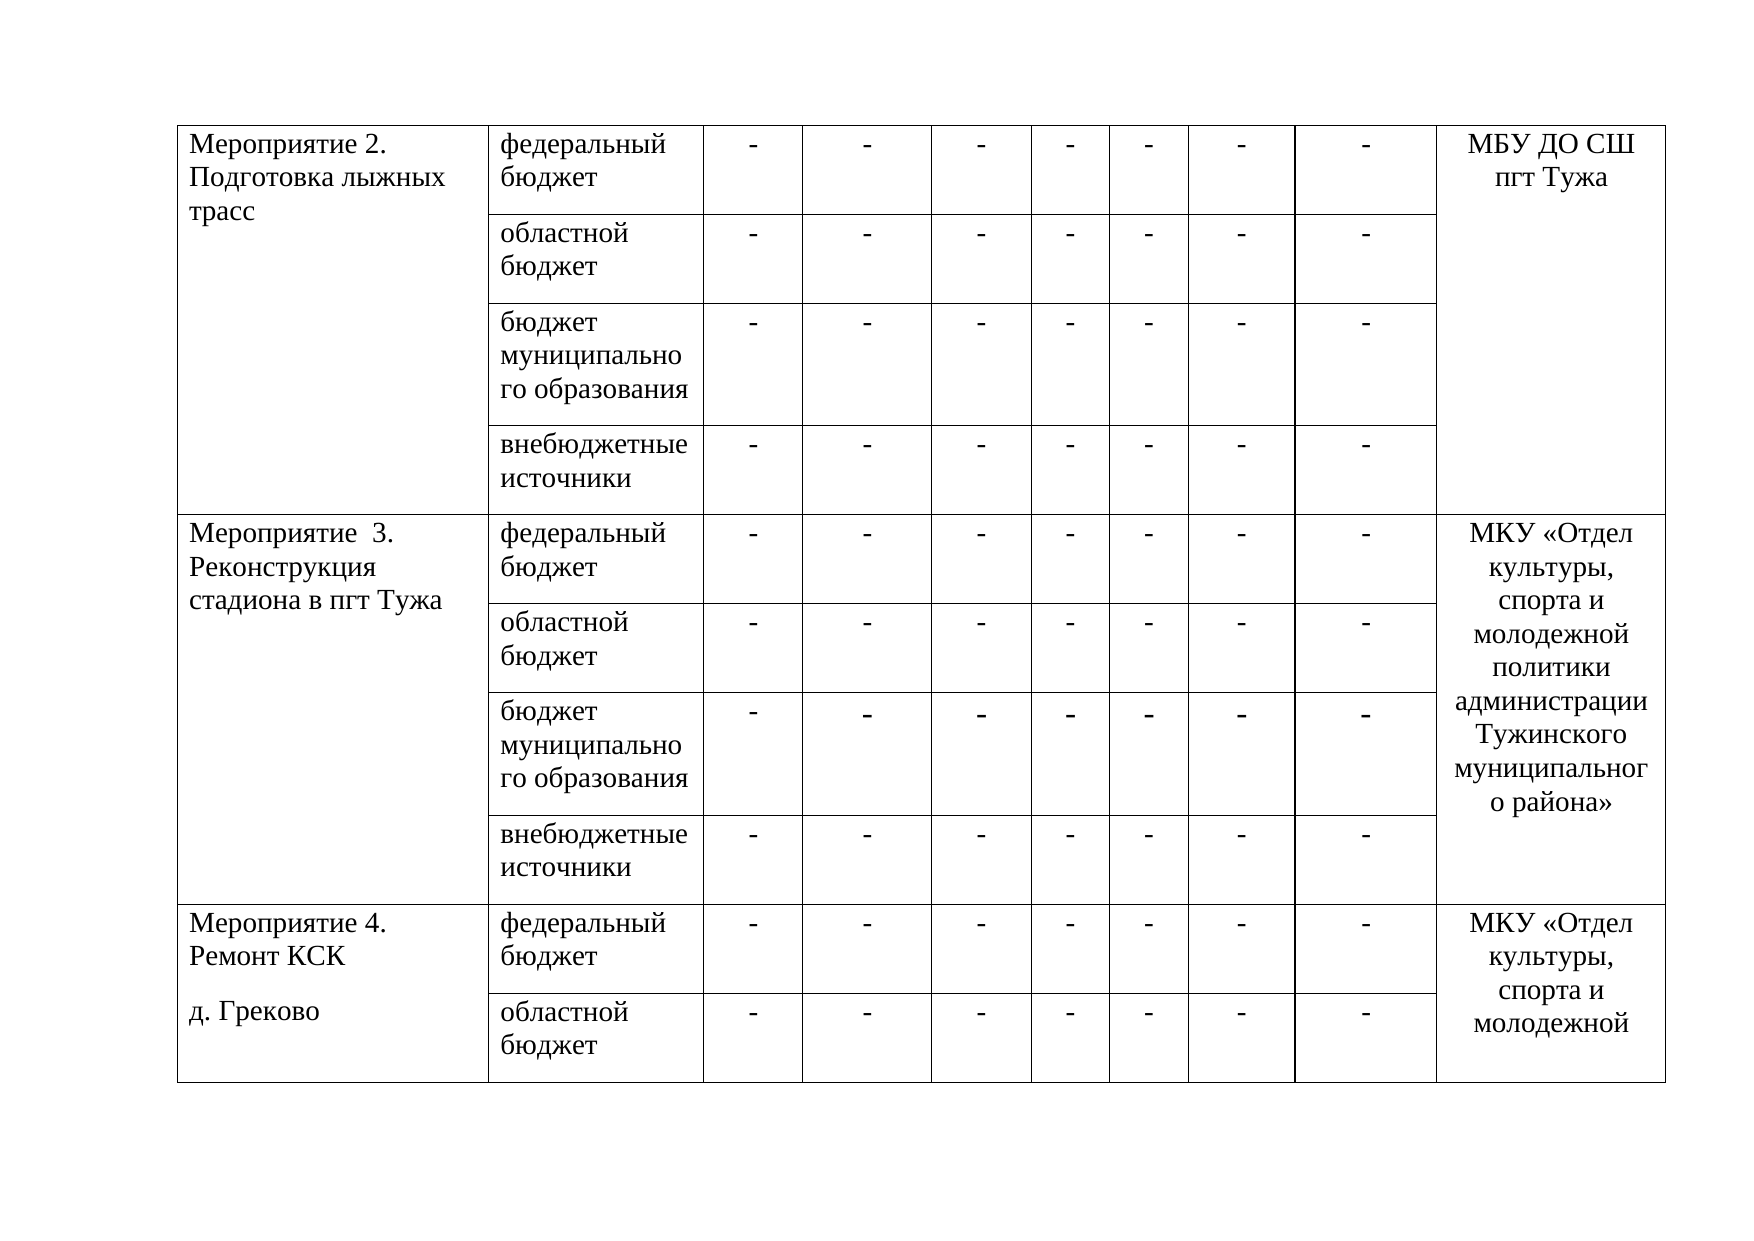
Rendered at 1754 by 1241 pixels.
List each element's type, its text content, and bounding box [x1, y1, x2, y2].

table_cell областной бюджет [489, 994, 703, 1082]
table_cell - [1032, 693, 1109, 815]
table_cell - [1296, 126, 1436, 214]
table_cell МКУ «Отдел культуры, спорта и молодежной политики администрации Тужинского муниципального района» [1437, 515, 1665, 904]
table_cell МКУ «Отдел культуры, спорта и молодежной политики администрации Тужинского муниципального района» Грековского с/п [1437, 905, 1665, 1082]
table_cell - [932, 905, 1031, 993]
table_cell - [803, 426, 931, 514]
table_cell - [1032, 426, 1109, 514]
table_cell - [704, 426, 802, 514]
table_cell - [932, 515, 1031, 603]
table_cell - [1296, 304, 1436, 425]
table_cell - [803, 816, 931, 904]
table_cell федеральный бюджет [489, 905, 703, 993]
table_cell - [1296, 994, 1436, 1082]
table_cell - [1296, 604, 1436, 692]
table_cell - [1189, 994, 1294, 1082]
table_cell - [1032, 515, 1109, 603]
table_cell - [1296, 515, 1436, 603]
table_cell областной бюджет [489, 215, 703, 303]
table_cell областной бюджет [489, 604, 703, 692]
table_cell - [1296, 816, 1436, 904]
table_cell Мероприятие 3. Реконструкция стадиона в пгт Тужа [178, 515, 488, 904]
table_cell - [1110, 515, 1188, 603]
table_cell - [1189, 693, 1294, 815]
table_cell - [932, 994, 1031, 1082]
table_cell - [1296, 426, 1436, 514]
table_cell - [704, 304, 802, 425]
table_cell федеральный бюджет [489, 515, 703, 603]
table_cell - [704, 905, 802, 993]
table_cell - [803, 604, 931, 692]
table_cell - [1296, 693, 1436, 815]
table_cell Мероприятие 2. Подготовка лыжных трасс [178, 126, 488, 514]
table_cell - [1296, 905, 1436, 993]
table_cell - [1189, 215, 1294, 303]
table_cell - [803, 304, 931, 425]
table_cell внебюджетные источники [489, 426, 703, 514]
table_cell - [803, 515, 931, 603]
table_cell - [1032, 126, 1109, 214]
table_cell - [704, 816, 802, 904]
table_cell - [1110, 604, 1188, 692]
table_cell - [1110, 816, 1188, 904]
table_cell - [1189, 515, 1294, 603]
table_cell - [1189, 426, 1294, 514]
table_cell - [704, 604, 802, 692]
table_cell - [932, 604, 1031, 692]
table_cell - [932, 304, 1031, 425]
table_cell - [1032, 994, 1109, 1082]
table_cell - [1032, 816, 1109, 904]
table_cell - [1189, 905, 1294, 993]
table_cell - [1189, 604, 1294, 692]
table_cell - [704, 994, 802, 1082]
table_cell - [803, 126, 931, 214]
table_cell - [803, 693, 931, 815]
table_cell - [1032, 304, 1109, 425]
table_cell - [1296, 215, 1436, 303]
table_cell - [704, 215, 802, 303]
table_cell МБУ ДО СШ пгт Тужа [1437, 126, 1665, 514]
table_cell - [1110, 994, 1188, 1082]
table_cell - [932, 816, 1031, 904]
table_cell - [803, 215, 931, 303]
table_cell - [1032, 215, 1109, 303]
table_cell - [932, 126, 1031, 214]
table_cell - [1110, 426, 1188, 514]
table_cell - [803, 994, 931, 1082]
table_cell - [1110, 126, 1188, 214]
table_cell - [1110, 304, 1188, 425]
table_cell - [704, 515, 802, 603]
table_cell бюджет муниципального образования [489, 304, 703, 425]
table_cell - [1189, 126, 1294, 214]
table_cell Мероприятие 4. Ремонт КСК д. Греково [178, 905, 488, 1082]
table_cell - [1110, 215, 1188, 303]
table_cell внебюджетные источники [489, 816, 703, 904]
table_cell - [1189, 816, 1294, 904]
table_cell - [1189, 304, 1294, 425]
table_cell - [803, 905, 931, 993]
table_cell - [1110, 693, 1188, 815]
table_cell - [704, 126, 802, 214]
table_cell - [1032, 905, 1109, 993]
table_cell федеральный бюджет [489, 126, 703, 214]
table_cell - [704, 693, 802, 815]
table_cell - [932, 215, 1031, 303]
table_cell - [1110, 905, 1188, 993]
table_cell - [932, 693, 1031, 815]
table_cell - [932, 426, 1031, 514]
table_cell - [1032, 604, 1109, 692]
table_cell бюджет муниципального образования [489, 693, 703, 815]
